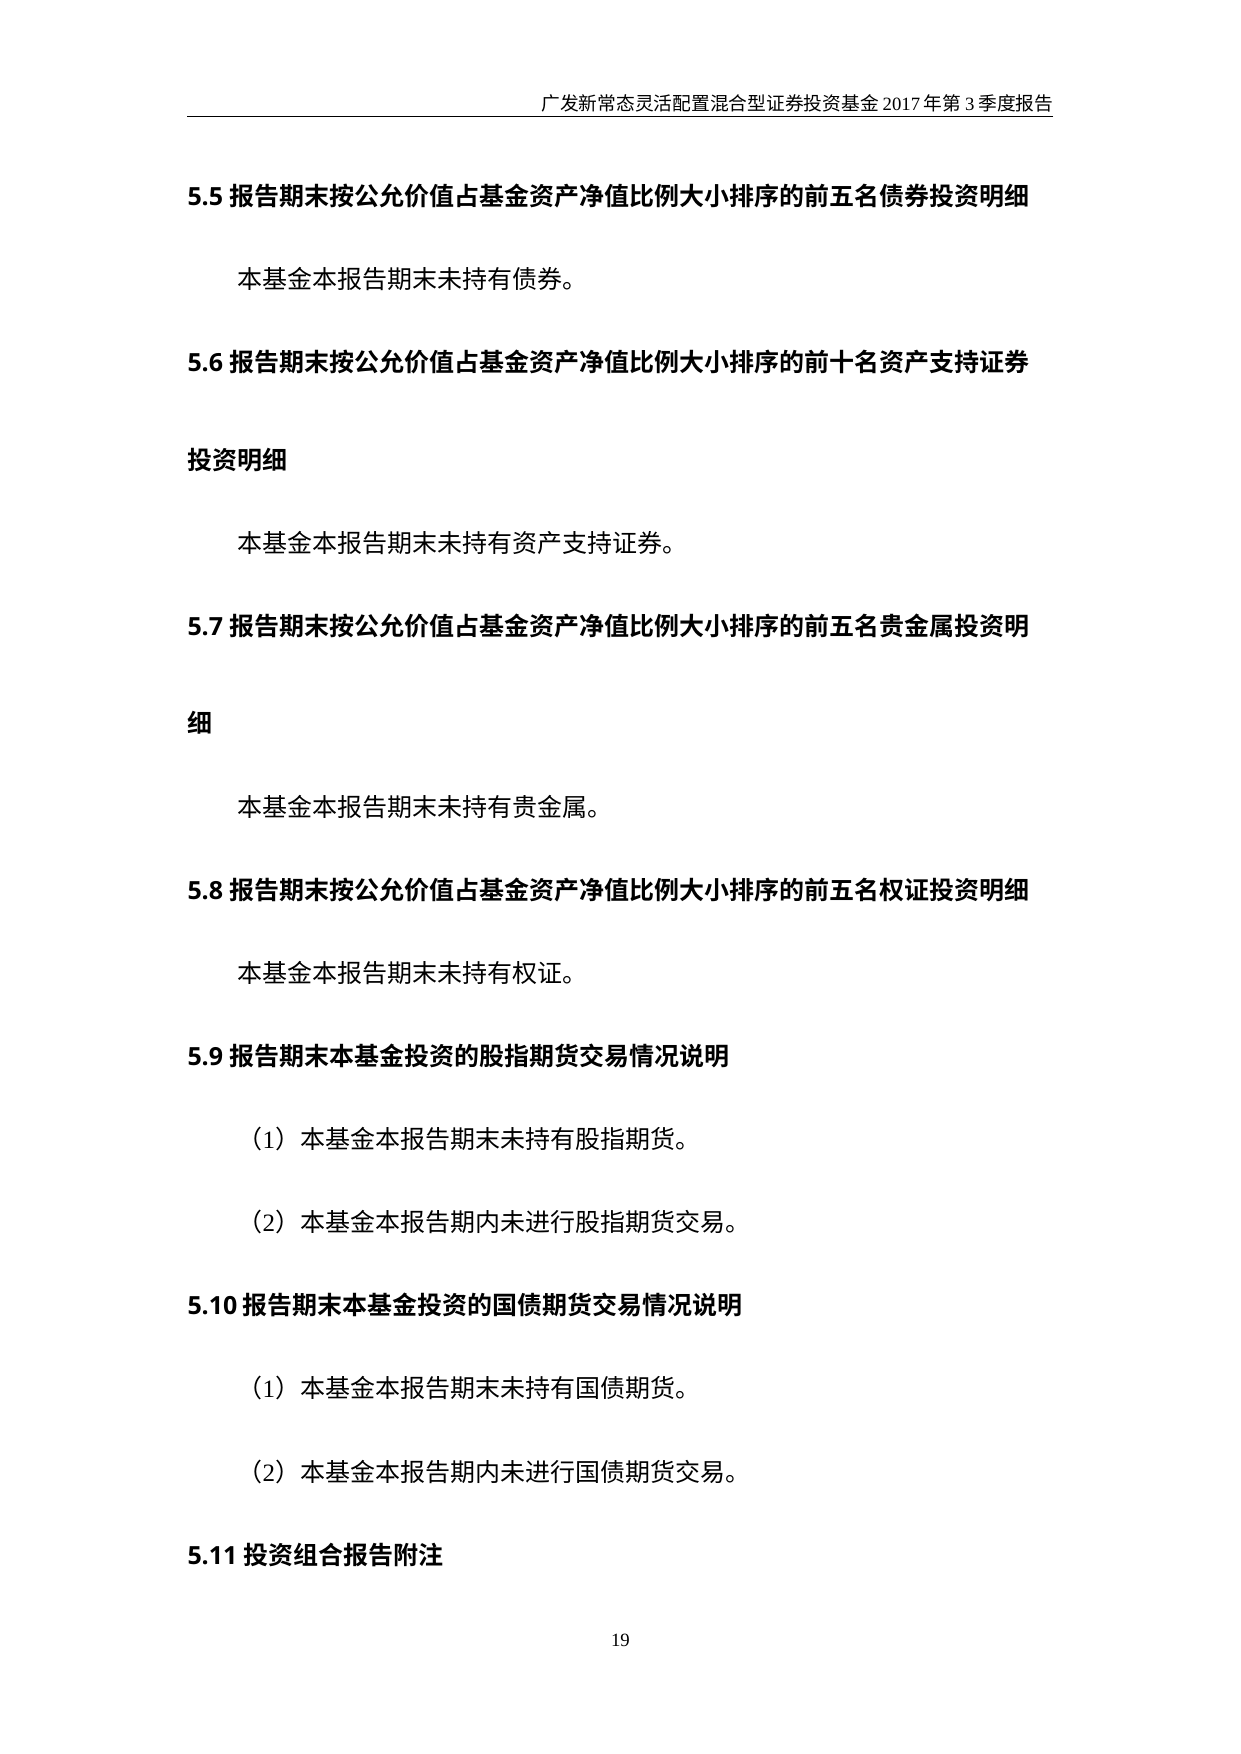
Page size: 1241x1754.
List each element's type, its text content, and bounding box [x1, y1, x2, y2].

text 5.9 报告期末本基金投资的股指期货交易情况说明 [187, 1022, 1053, 1087]
text 5.11 投资组合报告附注 [187, 1521, 1053, 1586]
text 5.5 报告期末按公允价值占基金资产净值比例大小排序的前五名债券投资明细 [187, 162, 1053, 227]
text 5.10报告期末本基金投资的国债期货交易情况说明 [187, 1271, 1053, 1336]
text 本基金本报告期末未持有资产支持证券。 [187, 509, 1053, 574]
text 本基金本报告期末未持有债券。 [187, 245, 1053, 310]
text 5.6 报告期末按公允价值占基金资产净值比例大小排序的前十名资产支持证券投资明细 [187, 328, 1053, 491]
text 本基金本报告期末未持有权证。 [187, 939, 1053, 1004]
text （1）本基金本报告期末未持有国债期货。 [187, 1354, 1053, 1419]
text 本基金本报告期末未持有贵金属。 [187, 773, 1053, 838]
text 5.8 报告期末按公允价值占基金资产净值比例大小排序的前五名权证投资明细 [187, 856, 1053, 921]
text （1）本基金本报告期末未持有股指期货。 [187, 1105, 1053, 1170]
text 5.7 报告期末按公允价值占基金资产净值比例大小排序的前五名贵金属投资明细 [187, 592, 1053, 754]
text （2）本基金本报告期内未进行股指期货交易。 [187, 1188, 1053, 1253]
text （2）本基金本报告期内未进行国债期货交易。 [187, 1438, 1053, 1503]
